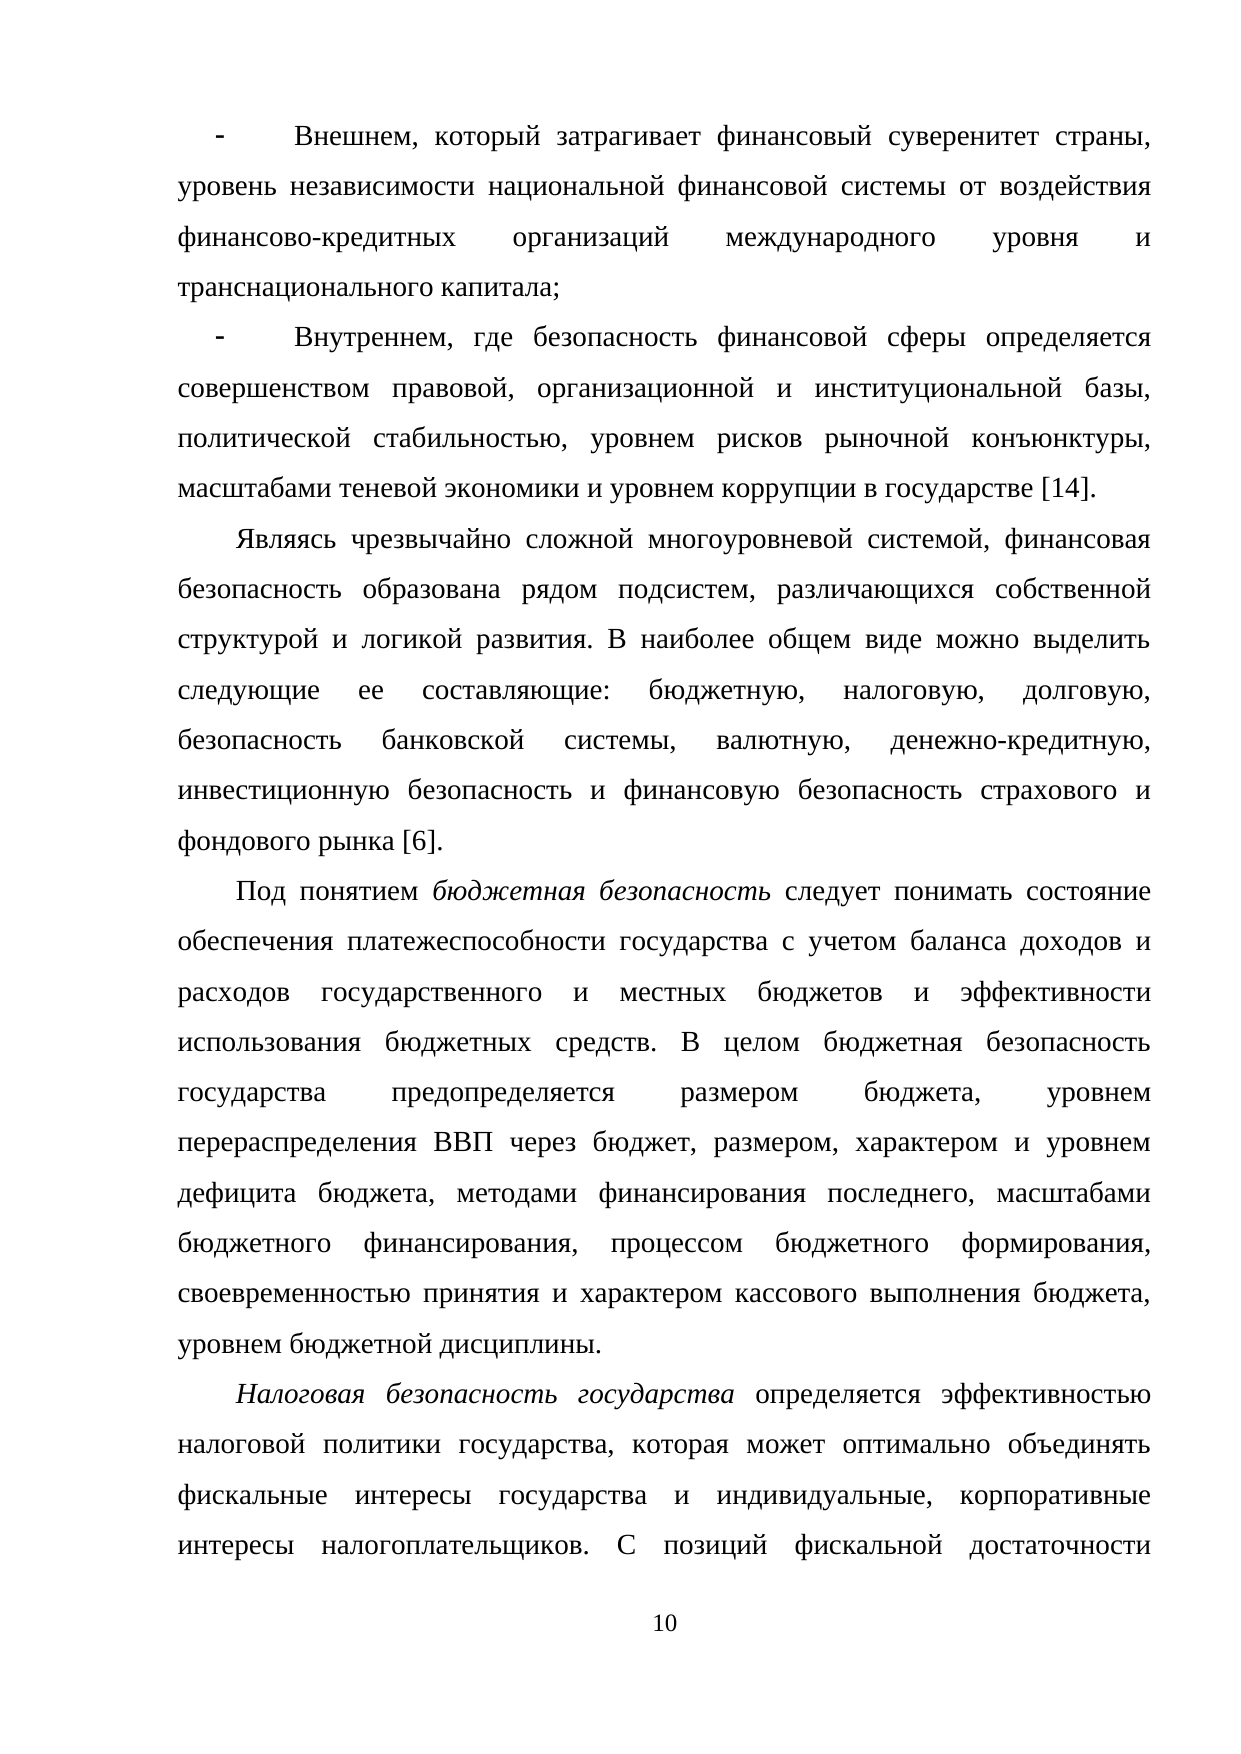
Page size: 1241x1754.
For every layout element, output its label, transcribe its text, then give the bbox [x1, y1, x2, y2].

text Под понятием бюджетная безопасность следует понимать состояние обеспечения платежеспособности государства с учетом баланса доходов и расходов государственного и местных бюджетов и эффективности использования бюджетных средств. В целом бюджетная безопасность государства предопределяется размером бюджета, уровнем перераспределения ВВП через бюджет, размером, характером и уровнем дефицита бюджета, методами финансирования последнего, масштабами бюджетного финансирования, процессом бюджетного формирования, своевременностью принятия и характером кассового выполнения бюджета, уровнем бюджетной дисциплины. [177, 873, 1152, 1359]
list Внутреннем, где безопасность финансовой сферы определяется совершенством правовой, организационной и институциональной базы, политической стабильностью, уровнем рисков рыночной конъюнктуры, масштабами теневой экономики и уровнем коррупции в государстве [14]. [177, 319, 1152, 504]
text Являясь чрезвычайно сложной многоуровневой системой, финансовая безопасность образована рядом подсистем, различающихся собственной структурой и логикой развития. В наиболее общем виде можно выделить следующие ее составляющие: бюджетную, налоговую, долговую, безопасность банковской системы, валютную, денежно-кредитную, инвестиционную безопасность и финансовую безопасность страхового и фондового рынка [6]. [177, 521, 1152, 856]
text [177, 1376, 1152, 1561]
list Внешнем, который затрагивает финансовый суверенитет страны, уровень независимости национальной финансовой системы от воздействия финансово-кредитных организаций международного уровня и транснационального капитала; [177, 118, 1152, 303]
